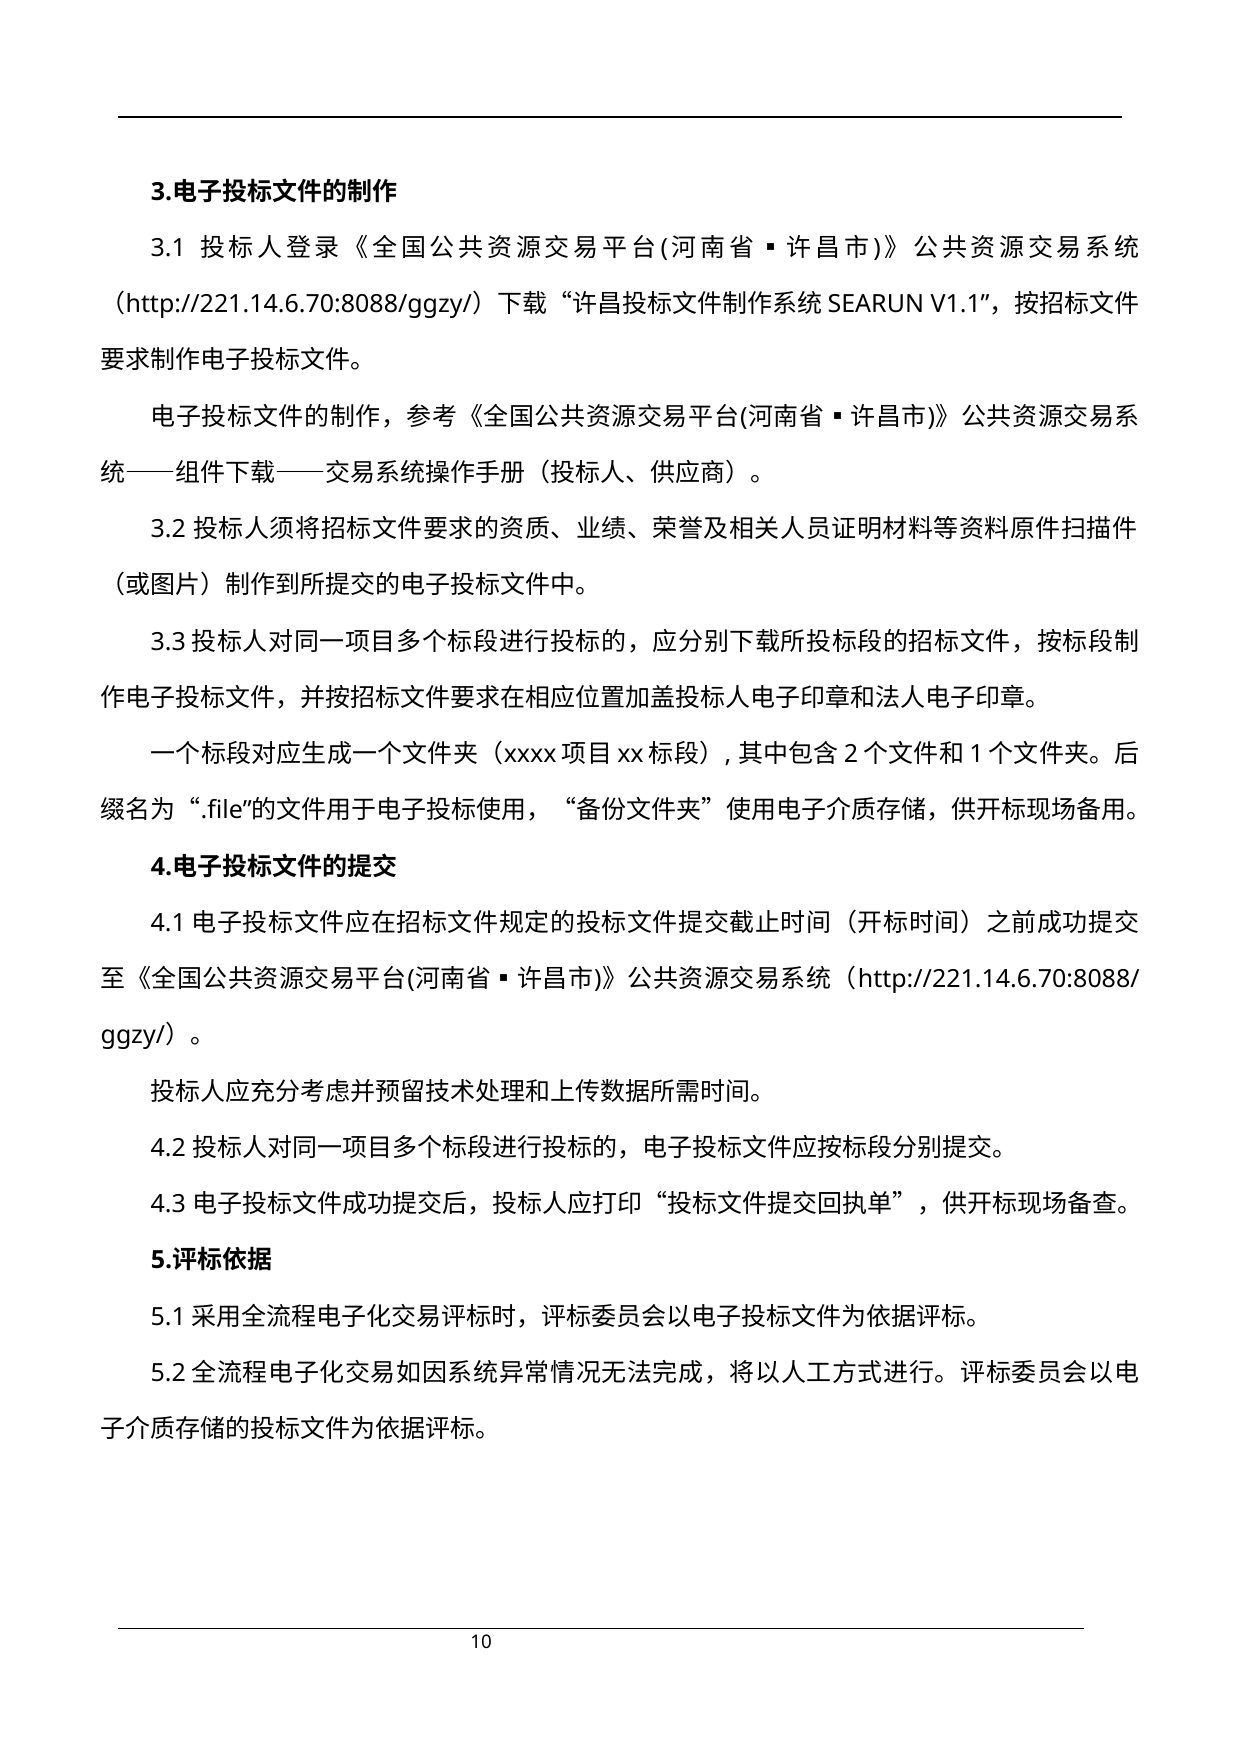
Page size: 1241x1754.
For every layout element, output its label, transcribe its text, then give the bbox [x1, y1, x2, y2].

text 5.2全流程电子化交易如因系统异常情况无法完成，将以人工方式进行。评标委员会以电子介质存储的投标文件为依据评标。 [100, 1336, 1140, 1449]
text 5.1采用全流程电子化交易评标时，评标委员会以电子投标文件为依据评标。 [100, 1280, 1140, 1336]
text 一个标段对应生成一个文件夹（xxxx项目xx标段）, 其中包含2个文件和1个文件夹。后缀名为“.file”的文件用于电子投标使用，“备份文件夹”使用电子介质存储，供开标现场备用。 [100, 718, 1140, 830]
text 4.1电子投标文件应在招标文件规定的投标文件提交截止时间（开标时间）之前成功提交至《全国公共资源交易平台(河南省▪许昌市)》公共资源交易系统（http://221.14.6.70:8088/ggzy/）。 [100, 886, 1140, 1055]
text 电子投标文件的制作，参考《全国公共资源交易平台(河南省▪许昌市)》公共资源交易系统——组件下载——交易系统操作手册（投标人、供应商）。 [100, 380, 1140, 493]
text 4.2 投标人对同一项目多个标段进行投标的，电子投标文件应按标段分别提交。 [100, 1111, 1140, 1168]
text 3.电子投标文件的制作 [100, 155, 1140, 211]
text 4.电子投标文件的提交 [100, 830, 1140, 886]
text 3.3投标人对同一项目多个标段进行投标的，应分别下载所投标段的招标文件，按标段制作电子投标文件，并按招标文件要求在相应位置加盖投标人电子印章和法人电子印章。 [100, 605, 1140, 718]
text 3.2 投标人须将招标文件要求的资质、业绩、荣誉及相关人员证明材料等资料原件扫描件（或图片）制作到所提交的电子投标文件中。 [100, 493, 1140, 605]
text 投标人应充分考虑并预留技术处理和上传数据所需时间。 [100, 1055, 1140, 1111]
text 5.评标依据 [100, 1224, 1140, 1280]
text 4.3 电子投标文件成功提交后，投标人应打印“投标文件提交回执单”，供开标现场备查。 [100, 1168, 1140, 1224]
text 3.1 投标人登录《全国公共资源交易平台(河南省▪许昌市)》公共资源交易系统（http://221.14.6.70:8088/ggzy/）下载“许昌投标文件制作系统SEARUN V1.1”，按招标文件要求制作电子投标文件。 [100, 211, 1140, 380]
